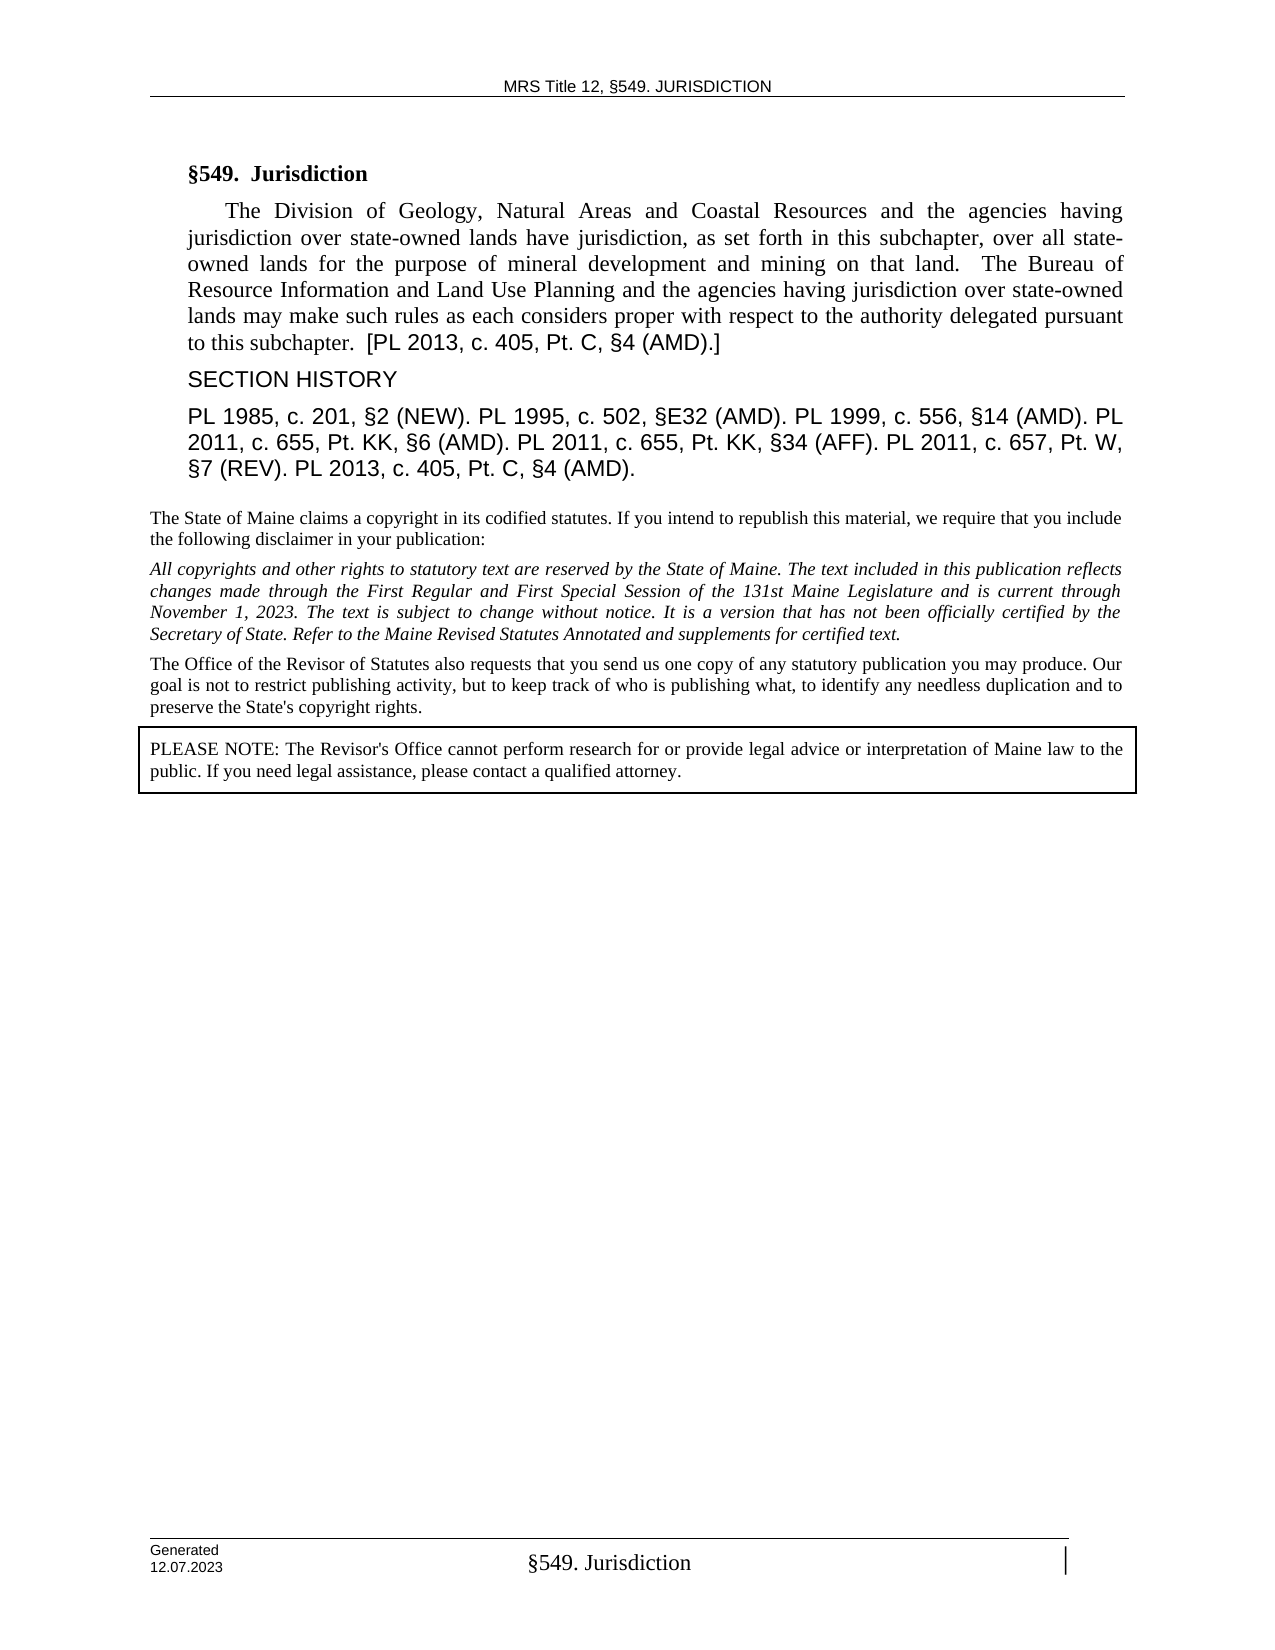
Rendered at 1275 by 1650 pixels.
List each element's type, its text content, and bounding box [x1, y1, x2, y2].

text PL 1985, c. 201, §2 (NEW). PL 1995, c. 502, §E32 (AMD). PL 1999, c. 556, §14 (AMD). PL 2011, c. 655, Pt. KK, §6 (AMD). PL 2011, c. 655, Pt. KK, §34 (AFF). PL 2011, c. 657, Pt. W, §7 (REV). PL 2013, c. 405, Pt. C, §4 (AMD). [187, 403, 1125, 482]
text The Division of Geology, Natural Areas and Coastal Resources and the agencies having jurisdiction over state-owned lands have jurisdiction, as set forth in this subchapter, over all state-owned lands for the purpose of mineral development and mining on that land. The Bureau of Resource Information and Land Use Planning and the agencies having jurisdiction over state-owned lands may make such rules as each considers proper with respect to the authority delegated pursuant to this subchapter. [PL 2013, c. 405, Pt. C, §4 (AMD).] [187, 197, 1125, 355]
text PLEASE NOTE: The Revisor's Office cannot perform research for or provide legal advice or interpretation of Maine law to the public. If you need legal assistance, please contact a qualified attorney. [140, 728, 1135, 792]
text All copyrights and other rights to statutory text are reserved by the State of Maine. The text included in this publication reflects changes made through the First Regular and First Special Session of the 131st Maine Legislature and is current through November 1, 2023 . The text is subject to change without notice. It is a version that has not been officially certified by the Secretary of State. Refer to the Maine Revised Statutes Annotated and supplements for certified text. [150, 558, 1125, 644]
text §549. Jurisdiction [187, 160, 1125, 187]
text The State of Maine claims a copyright in its codified statutes. If you intend to republish this material, we require that you include the following disclaimer in your publication: [150, 507, 1125, 550]
text The Office of the Revisor of Statutes also requests that you send us one copy of any statutory publication you may produce. Our goal is not to restrict publishing activity, but to keep track of who is publishing what, to identify any needless duplication and to preserve the State's copyright rights. [150, 653, 1125, 717]
text SECTION HISTORY [187, 366, 1125, 392]
